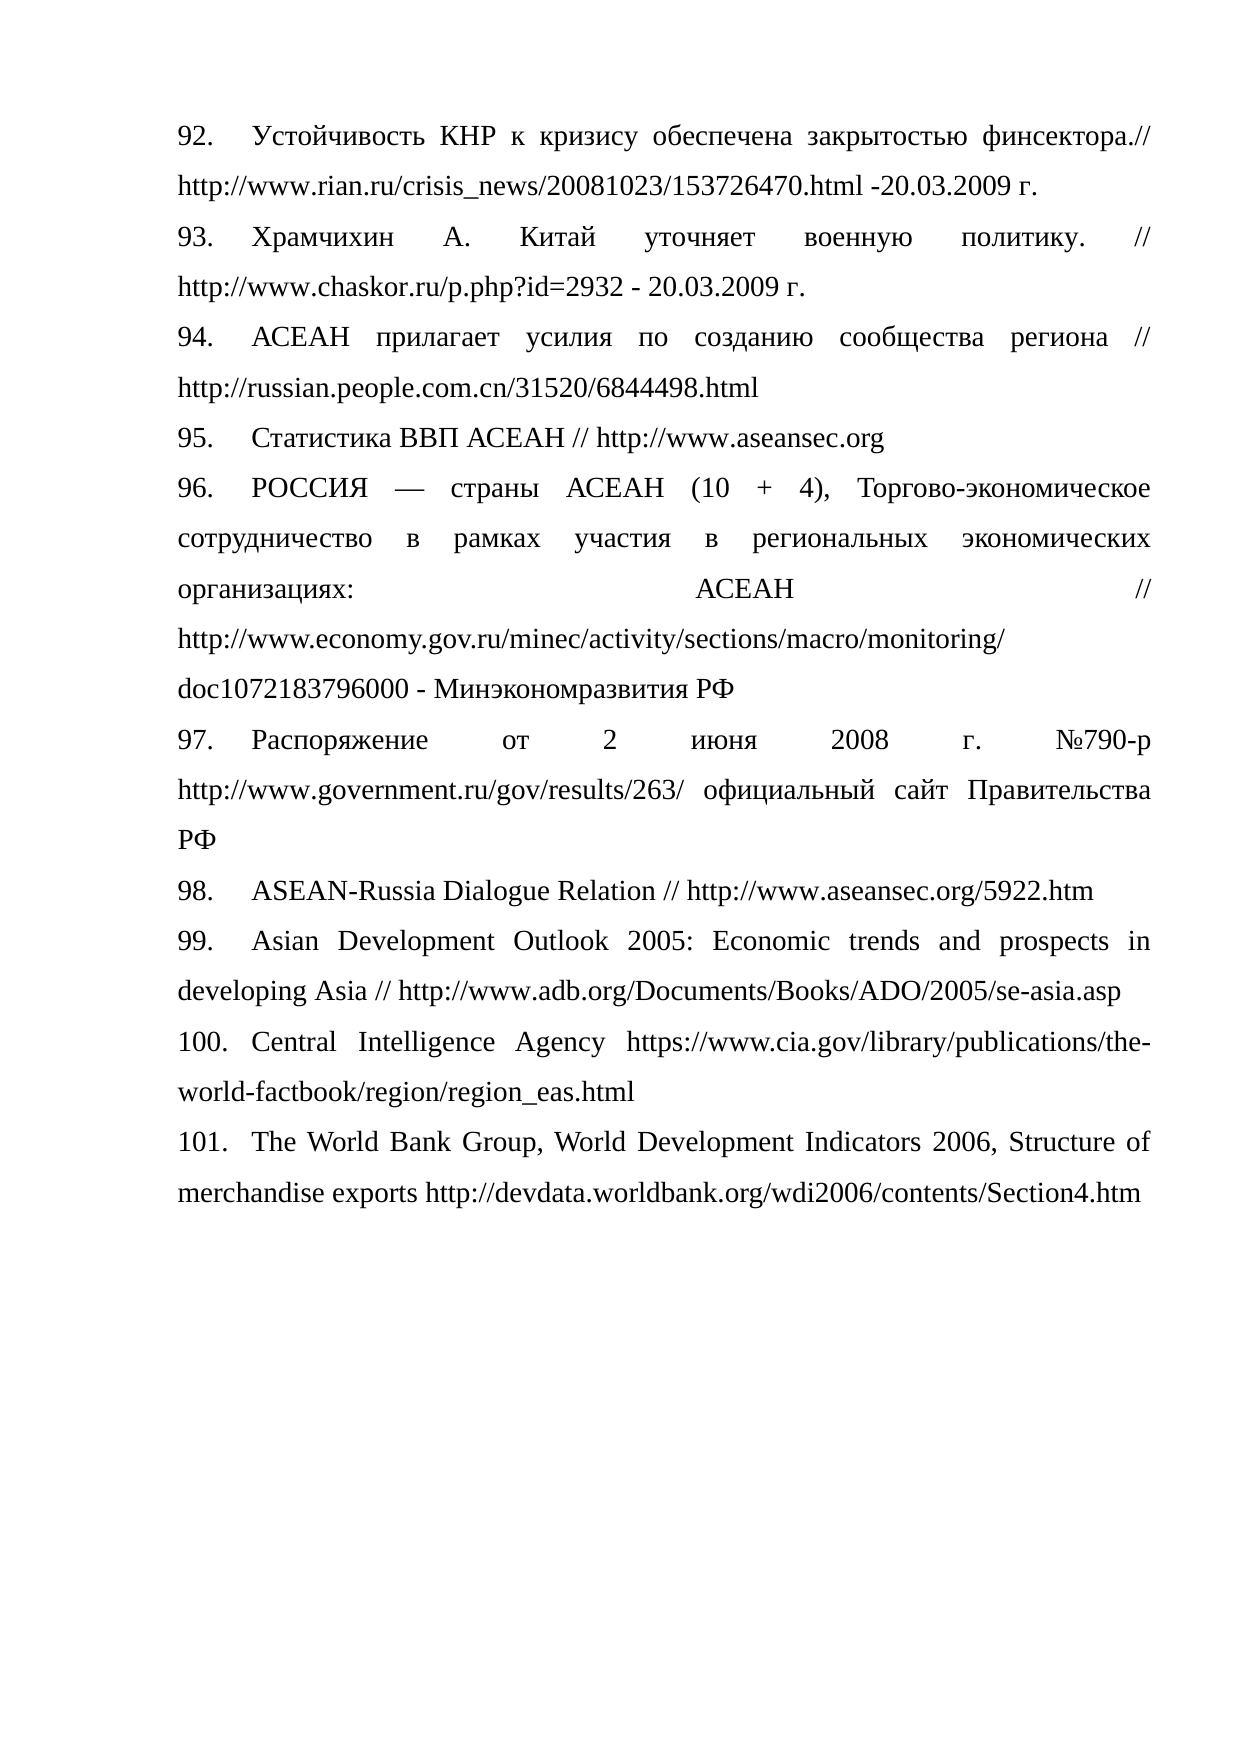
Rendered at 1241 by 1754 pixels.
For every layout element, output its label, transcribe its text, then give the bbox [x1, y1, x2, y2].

list Распоряжение от 2 июня 2008 г. №790-р http://www.government.ru/gov/results/263/ официальный сайт Правительства РФ [177, 722, 1152, 856]
list ASEAN-Russia Dialogue Relation // http://www.aseansec.org/5922.htm [177, 873, 1152, 906]
list Asian Development Outlook 2005: Economic trends and prospects in developing // http://www.adb.org/Documents/Books/ADO/2005/se-asia.asp [177, 923, 1152, 1007]
list The World Bank Group, World Development Indicators 2006, Structure of merchandise exports http://devdata.worldbank.org/wdi2006/contents/Section4.htm [177, 1124, 1152, 1208]
list Статистика ВВП АСЕАН // http://www.aseansec.org [177, 420, 1152, 453]
list Central Intelligence Agency https://www.cia.gov/library/publications/the-world-factbook/region/region_eas.html [177, 1024, 1152, 1108]
list АСЕАН прилагает усилия по созданию сообщества региона // http://russian.people.com.cn/31520/6844498.html [177, 319, 1152, 403]
list Устойчивость КНР к кризису обеспечена закрытостью финсектора.// http://www.rian.ru/crisis_news/20081023/153726470.html -20.03.2009 г. [177, 118, 1152, 202]
list Храмчихин А. Китай уточняет военную политику. // http://www.chaskor.ru/p.php?id=2932 - 20.03.2009 г. [177, 219, 1152, 303]
list РОССИЯ — страны АСЕАН (10 + 4), Торгово-экономическое сотрудничество в рамках участия в региональных экономических организациях: АСЕАН // http://www.economy.gov.ru/minec/activity/sections/macro/monitoring/doc1072183796000 - Минэкономразвития РФ [177, 470, 1152, 705]
